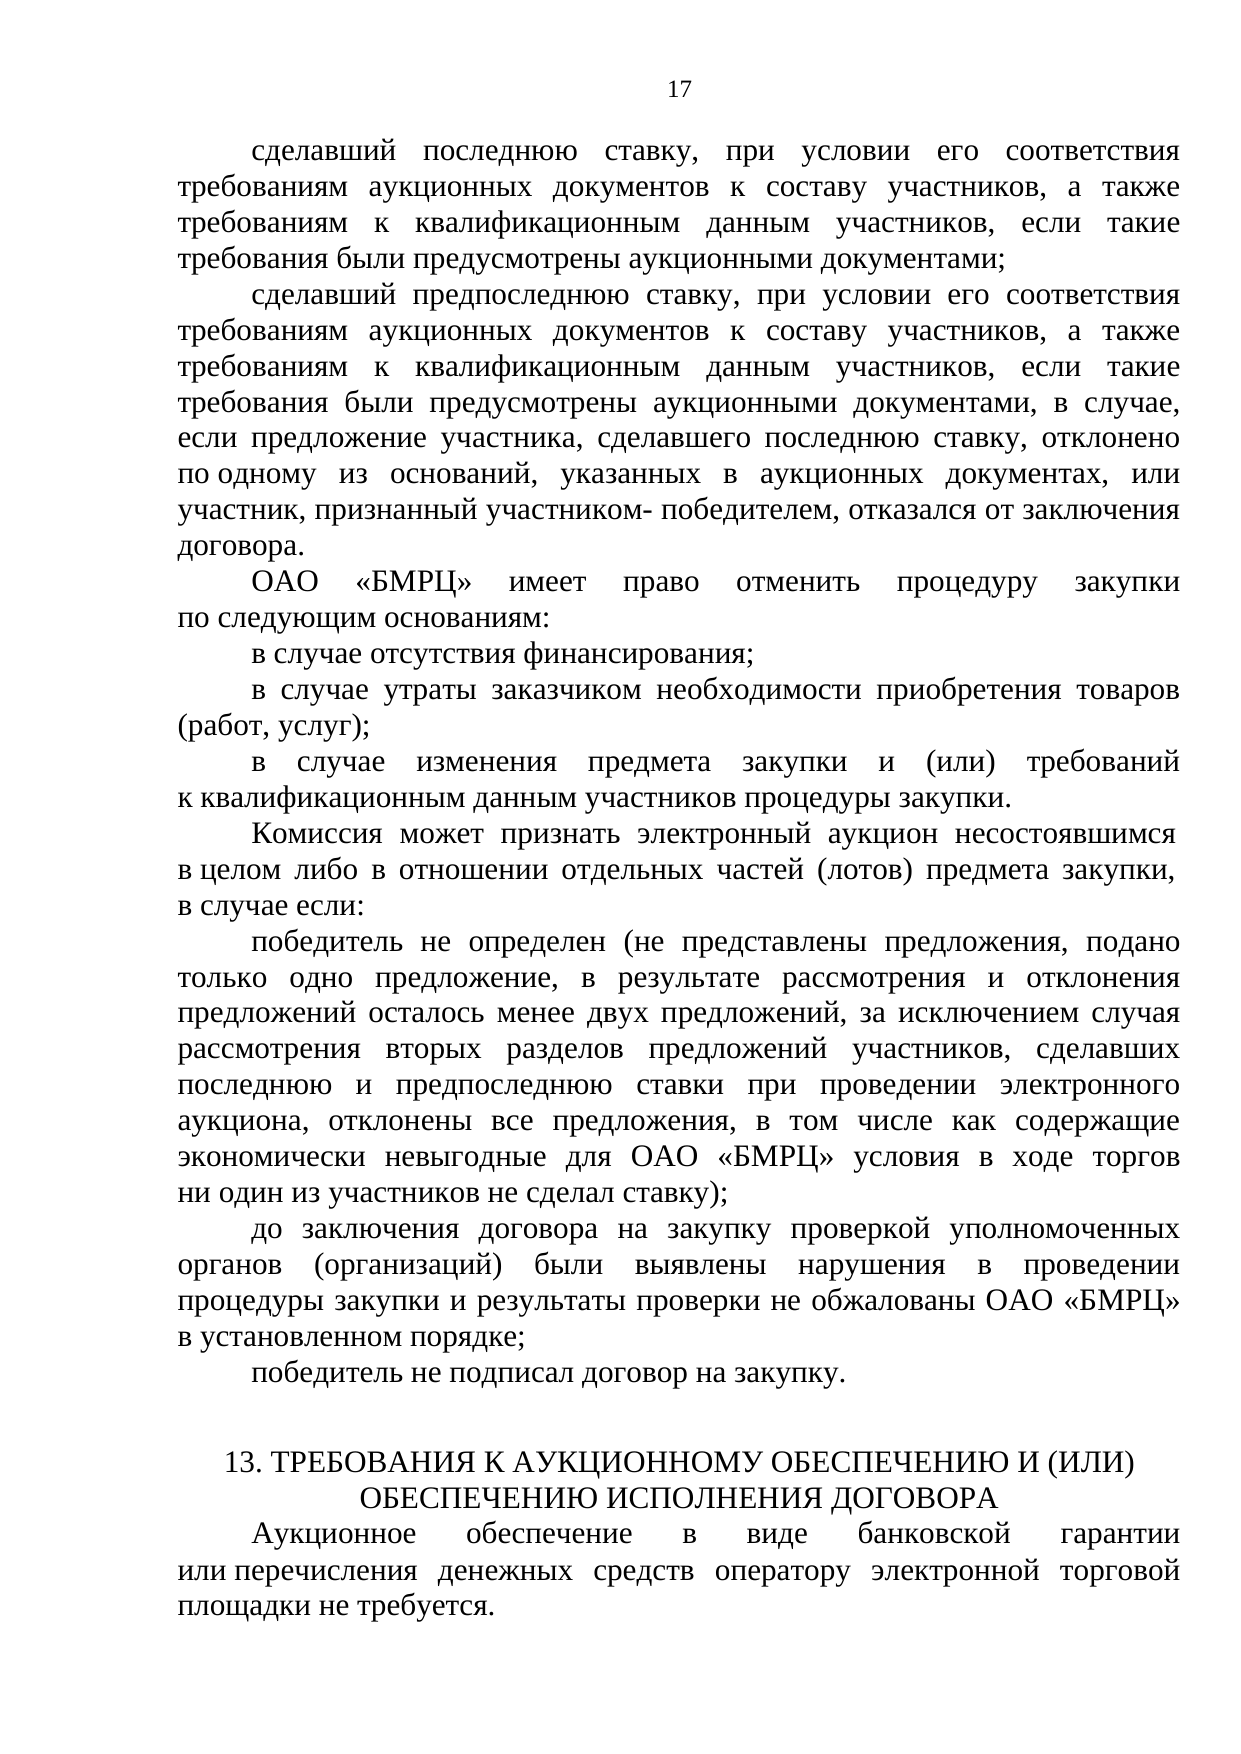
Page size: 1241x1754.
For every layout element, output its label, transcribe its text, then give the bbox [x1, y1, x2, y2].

text Аукционное обеспечение в виде банковской гарантии или перечисления денежных средств оператору электронной торговой площадки не требуется. [177, 1515, 1181, 1623]
text победитель не подписал договор на закупку. [177, 1353, 1177, 1389]
text в случае отсутствия финансирования; [177, 634, 1181, 670]
text в случае изменения предмета закупки и (или) требований к квалификационным данным участников процедуры закупки. [177, 742, 1181, 814]
text победитель не определен (не представлены предложения, подано только одно предложение, в результате рассмотрения и отклонения предложений осталось менее двух предложений, за исключением случая рассмотрения вторых разделов предложений участников, сделавших последнюю и предпоследнюю ставки при проведении электронного аукциона, отклонены все предложения, в том числе как содержащие экономически невыгодные для ОАО «БМРЦ» условия в ходе торгов ни один из участников не сделал ставку); [177, 922, 1181, 1209]
text сделавший последнюю ставку, при условии его соответствия требованиям аукционных документов к составу участников, а также требованиям к квалификационным данным участников, если такие требования были предусмотрены аукционными документами; [177, 131, 1181, 275]
text сделавший предпоследнюю ставку, при условии его соответствия требованиям аукционных документов к составу участников, а также требованиям к квалификационным данным участников, если такие требования были предусмотрены аукционными документами, в случае, если предложение участника, сделавшего последнюю ставку, отклонено по одному из оснований, указанных в аукционных документах, или участник, признанный участником- победителем, отказался от заключения договора. [177, 275, 1181, 562]
list Комиссия может признать электронный аукцион несостоявшимся в целом либо в отношении отдельных частей (лотов) предмета закупки, в случае если: [177, 814, 1177, 922]
text 13. Требования к аукционному обеспечению и (или) обеспечению исполнения договора [177, 1443, 1181, 1515]
text ОАО «БМРЦ» имеет право отменить процедуру закупки по следующим основаниям: [177, 562, 1181, 634]
text до заключения договора на закупку проверкой уполномоченных органов (организаций) были выявлены нарушения в проведении процедуры закупки и результаты проверки не обжалованы ОАО «БМРЦ» в установленном порядке; [177, 1209, 1181, 1353]
text в случае утраты заказчиком необходимости приобретения товаров (работ, услуг); [177, 670, 1181, 742]
